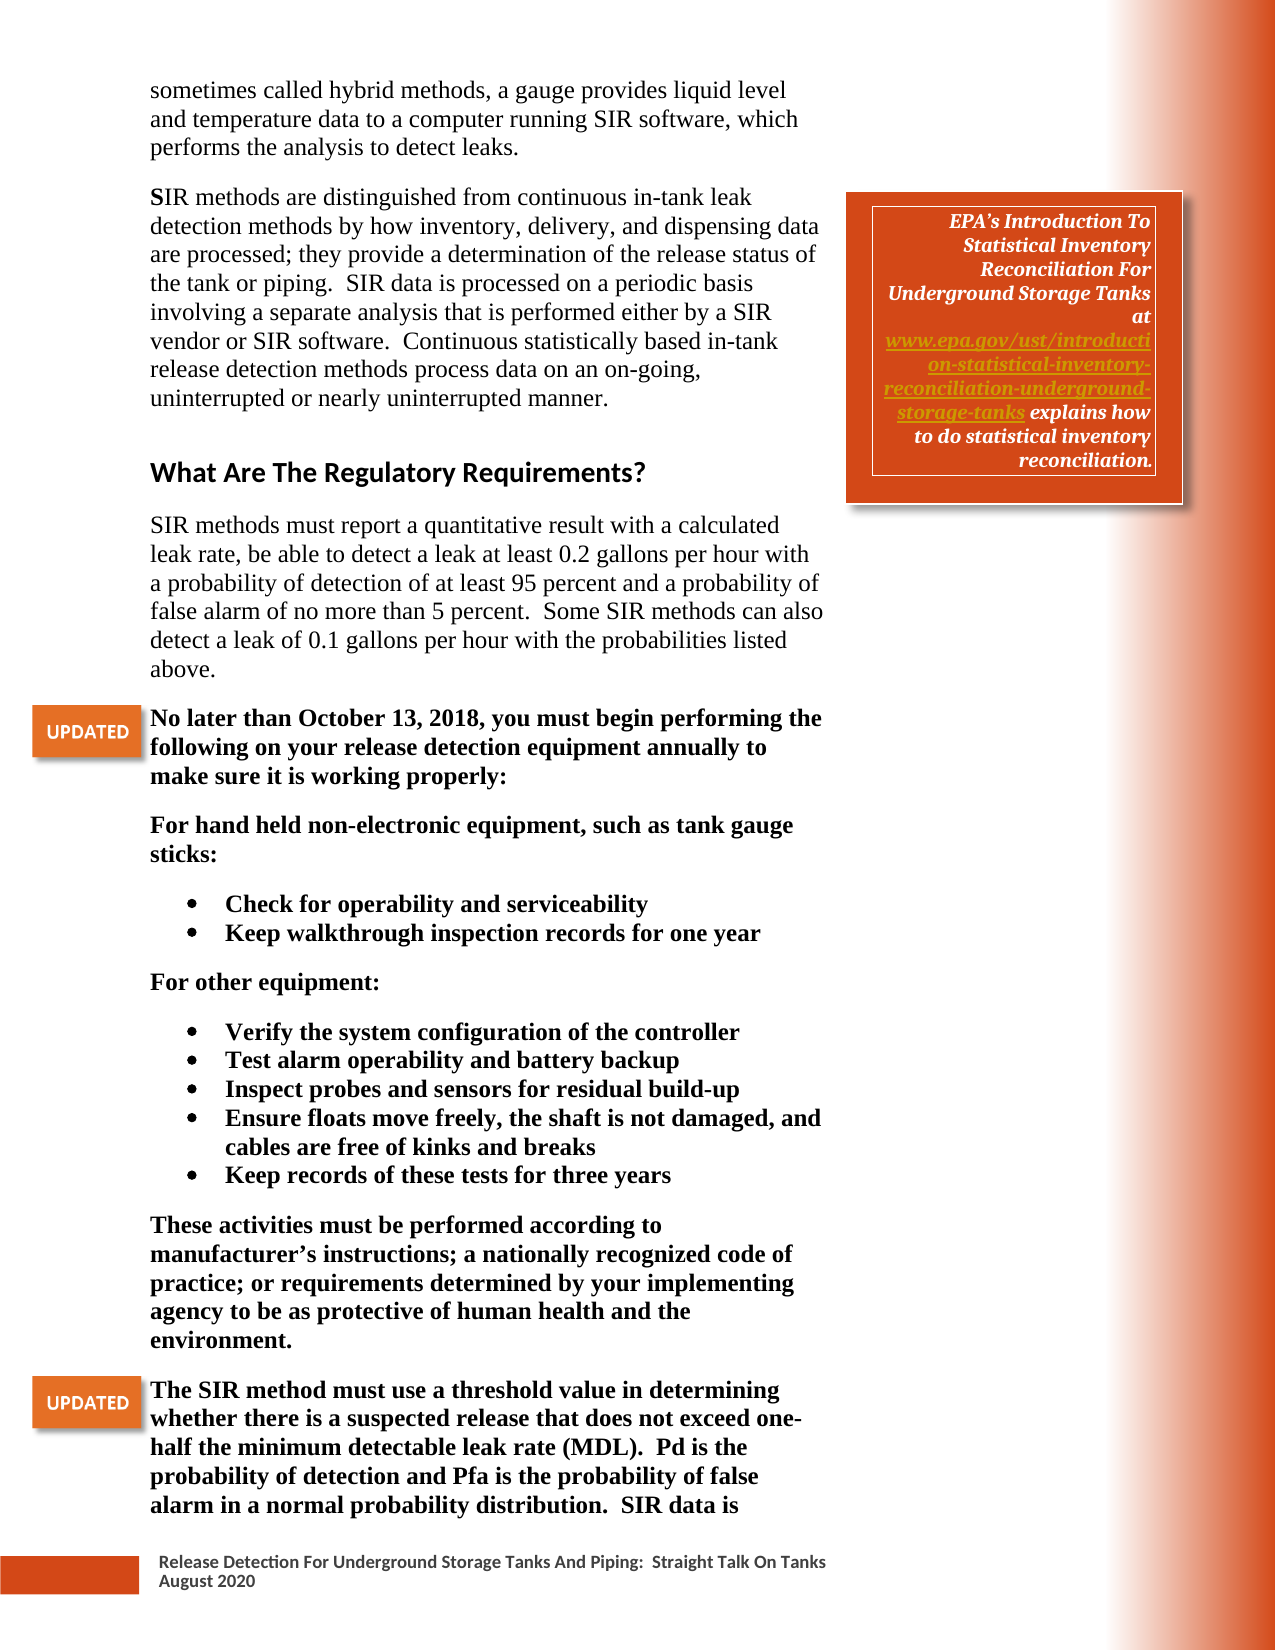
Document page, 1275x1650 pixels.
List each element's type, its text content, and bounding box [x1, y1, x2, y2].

text For hand held non-electronic equipment, such as tank gauge sticks: [150, 811, 825, 868]
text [150, 75, 825, 161]
text These activities must be performed according to manufacturer’s instructions; a nationally recognized code of practice; or requirements determined by your implementing agency to be as protective of human health and the environment. [150, 1210, 825, 1354]
picture [32, 705, 150, 769]
list Inspect probes and sensors for residual build-up [187, 1074, 825, 1103]
text SIR methods must report a quantitative result with a calculated leak rate, be able to detect a leak at least 0.2 gallons per hour with a probability of detection of at least 95 percent and a probability of false alarm of no more than 5 percent. Some SIR methods can also detect a leak of 0.1 gallons per hour with the probabilities listed above. [150, 510, 825, 683]
text For other equipment: [150, 967, 825, 996]
text SIR methods are distinguished from continuous in-tank leak detection methods by how inventory, delivery, and dispensing data are processed; they provide a determination of the release status of the tank or piping. SIR data is processed on a periodic basis involving a separate analysis that is performed either by a SIR vendor or SIR software. Continuous statistically based in-tank release detection methods process data on an on-going, uninterrupted or nearly uninterrupted manner. [150, 182, 825, 412]
list Verify the system configuration of the controller [187, 1017, 825, 1046]
list Keep walkthrough inspection records for one year [187, 918, 825, 946]
list Keep records of these tests for three years [187, 1161, 825, 1189]
list Check for operability and serviceability [187, 889, 825, 918]
subtitle What Are The Regulatory Requirements? [150, 454, 825, 489]
list Ensure floats move freely, the shaft is not damaged, and cables are free of kinks and breaks [187, 1103, 825, 1161]
picture [32, 1376, 150, 1440]
text No later than October 13, 2018, you must begin performing the following on your release detection equipment annually to make sure it is working properly: [150, 703, 825, 790]
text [150, 1375, 825, 1518]
list Test alarm operability and battery backup [187, 1046, 825, 1074]
